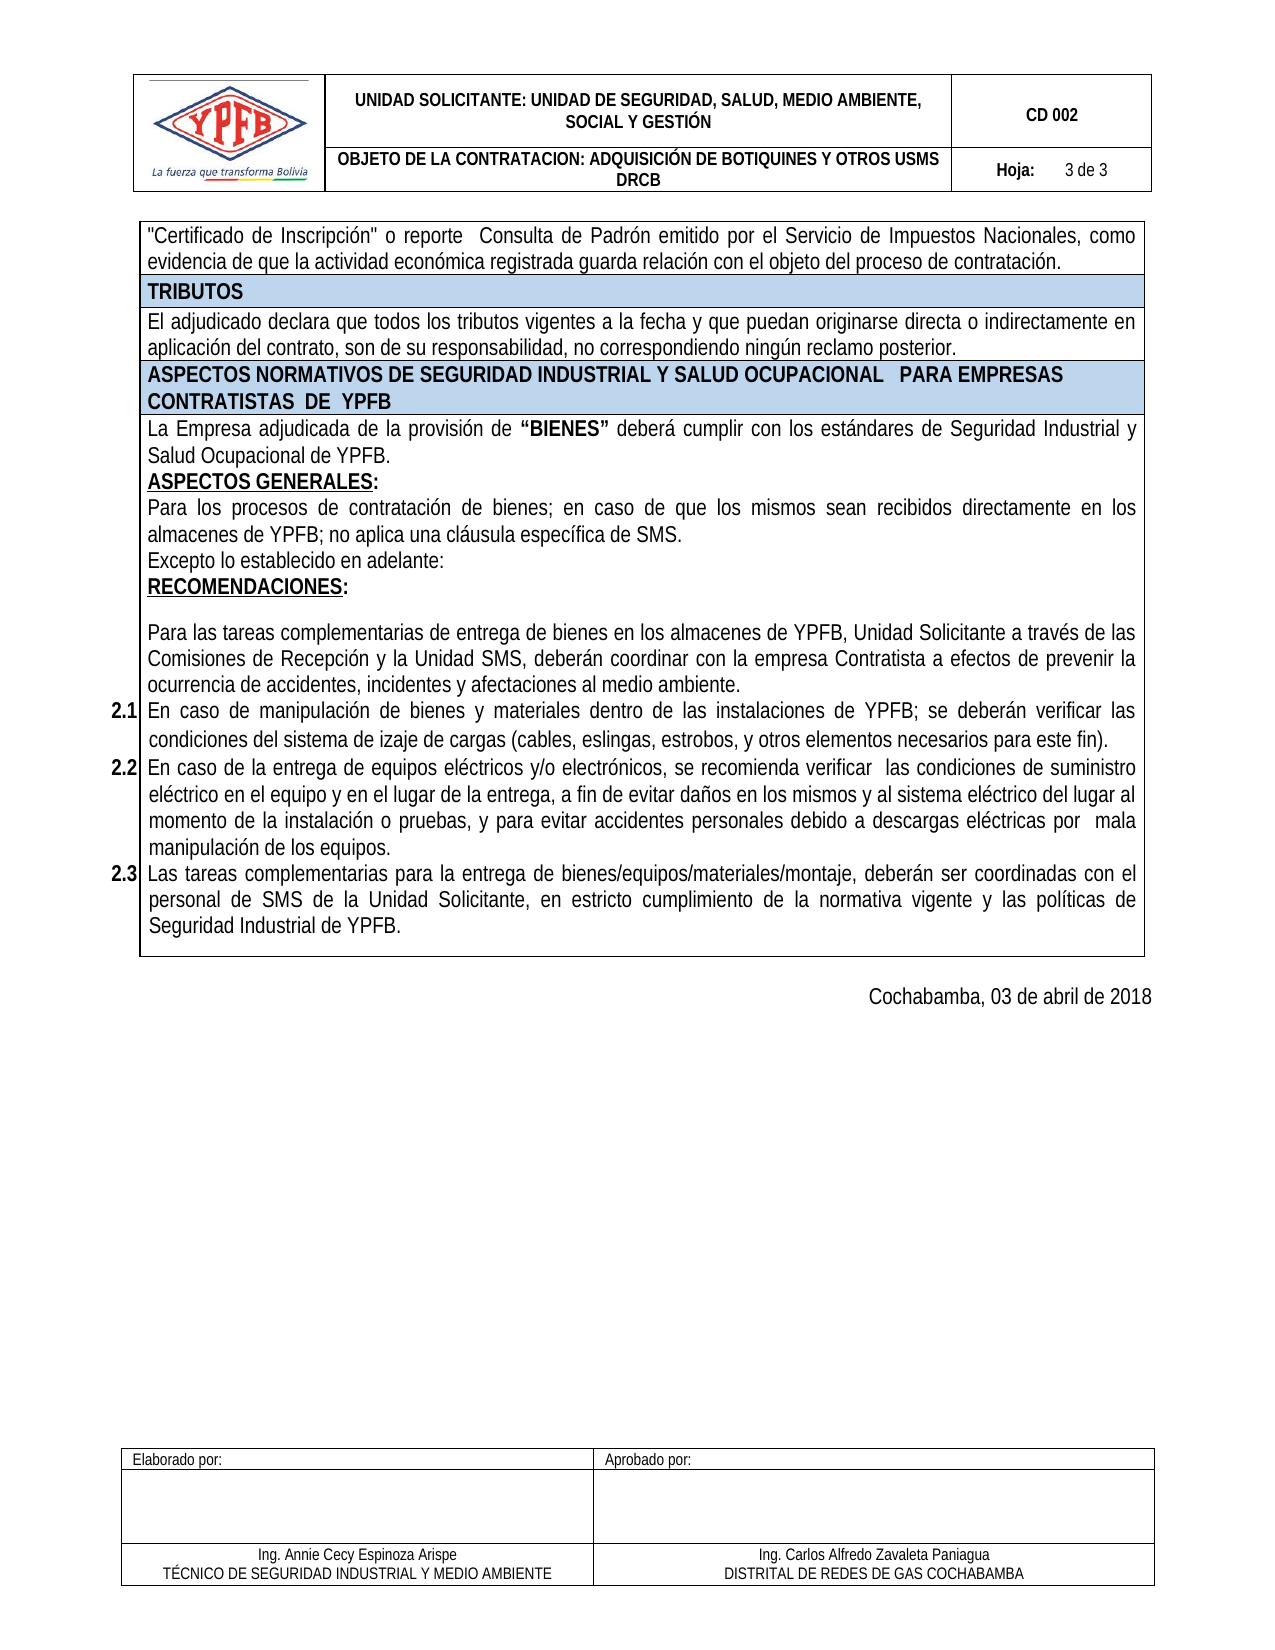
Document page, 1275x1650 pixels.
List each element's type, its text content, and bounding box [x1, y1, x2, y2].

table_cell La Empresa adjudicada de la provisión de “BIENES” deberá cumplir con los estándares de Seguridad Industrial y Salud Ocupacional de YPFB. ASPECTOS GENERALES: Para los procesos de contratación de bienes; en caso de que los mismos sean recibidos directamente en los almacenes de YPFB; no aplica una cláusula específica de SMS. Excepto lo establecido en adelante: RECOMENDACIONES: Para las tareas complementarias de entrega de bienes en los almacenes de YPFB, Unidad Solicitante a través de las Comisiones de Recepción y la Unidad SMS, deberán coordinar con la empresa Contratista a efectos de prevenir la ocurrencia de accidentes, incidentes y afectaciones al medio ambiente. En caso de manipulación de bienes y materiales dentro de las instalaciones de YPFB; se deberán verificar las condiciones del sistema de izaje de cargas (cables, eslingas, estrobos, y otros elementos necesarios para este fin). En caso de la entrega de equipos eléctricos y/o electrónicos, se recomienda verificar las condiciones de suministro eléctrico en el equipo y en el lugar de la entrega, a fin de evitar daños en los mismos y al sistema eléctrico del lugar al momento de la instalación o pruebas, y para evitar accidentes personales debido a descargas eléctricas por mala manipulación de los equipos. Las tareas complementarias para la entrega de bienes/equipos/materiales/montaje, deberán ser coordinadas con el personal de SMS de la Unidad Solicitante, en estricto cumplimiento de la normativa vigente y las políticas de Seguridad Industrial de YPFB. [141, 415, 1144, 956]
table_cell TRIBUTOS [141, 275, 1144, 307]
picture [149, 80, 309, 186]
table_cell El adjudicado declara que todos los tributos vigentes a la fecha y que puedan originarse directa o indirectamente en aplicación del contrato, son de su responsabilidad, no correspondiendo ningún reclamo posterior. [141, 308, 1144, 360]
table_cell ASPECTOS NORMATIVOS DE SEGURIDAD INDUSTRIAL Y SALUD OCUPACIONAL PARA EMPRESAS CONTRATISTAS DE YPFB [141, 361, 1144, 414]
text Cochabamba, 03 de abril de 2018 [133, 983, 1152, 1009]
